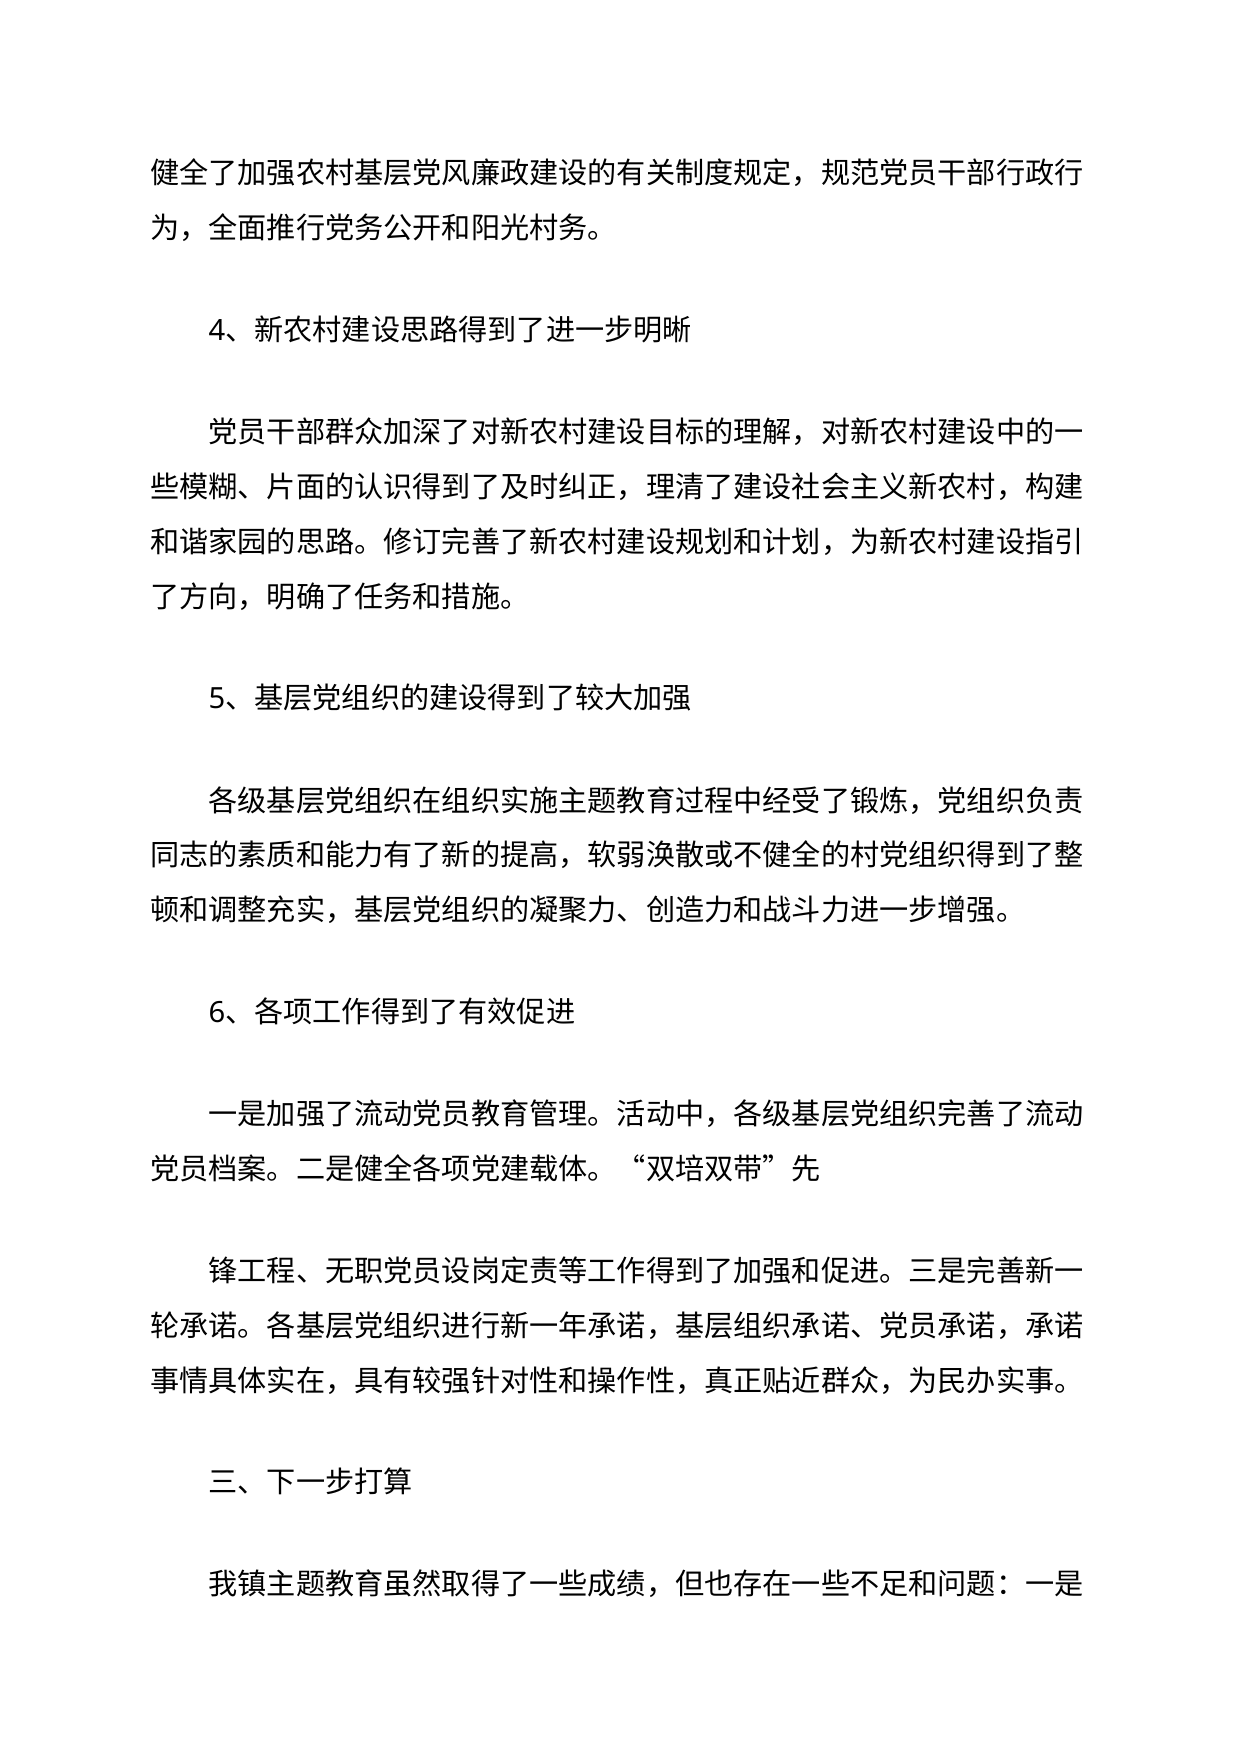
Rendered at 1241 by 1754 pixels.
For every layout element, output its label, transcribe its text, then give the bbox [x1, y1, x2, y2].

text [150, 1561, 1090, 1603]
text 5、基层党组织的建设得到了较大加强 [150, 675, 1090, 717]
text 4、新农村建设思路得到了进一步明晰 [150, 307, 1090, 349]
text 6、各项工作得到了有效促进 [150, 989, 1090, 1031]
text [150, 150, 1090, 247]
text 各级基层党组织在组织实施主题教育过程中经受了锻炼，党组织负责同志的素质和能力有了新的提高，软弱涣散或不健全的村党组织得到了整顿和调整充实，基层党组织的凝聚力、创造力和战斗力进一步增强。 [150, 777, 1090, 929]
text 党员干部群众加深了对新农村建设目标的理解，对新农村建设中的一些模糊、片面的认识得到了及时纠正，理清了建设社会主义新农村，构建和谐家园的思路。修订完善了新农村建设规划和计划，为新农村建设指引了方向，明确了任务和措施。 [150, 409, 1090, 616]
text 三、下一步打算 [150, 1459, 1090, 1501]
text 锋工程、无职党员设岗定责等工作得到了加强和促进。三是完善新一轮承诺。各基层党组织进行新一年承诺，基层组织承诺、党员承诺，承诺事情具体实在，具有较强针对性和操作性，真正贴近群众，为民办实事。 [150, 1247, 1090, 1399]
text 一是加强了流动党员教育管理。活动中，各级基层党组织完善了流动党员档案。二是健全各项党建载体。“双培双带”先 [150, 1091, 1090, 1188]
